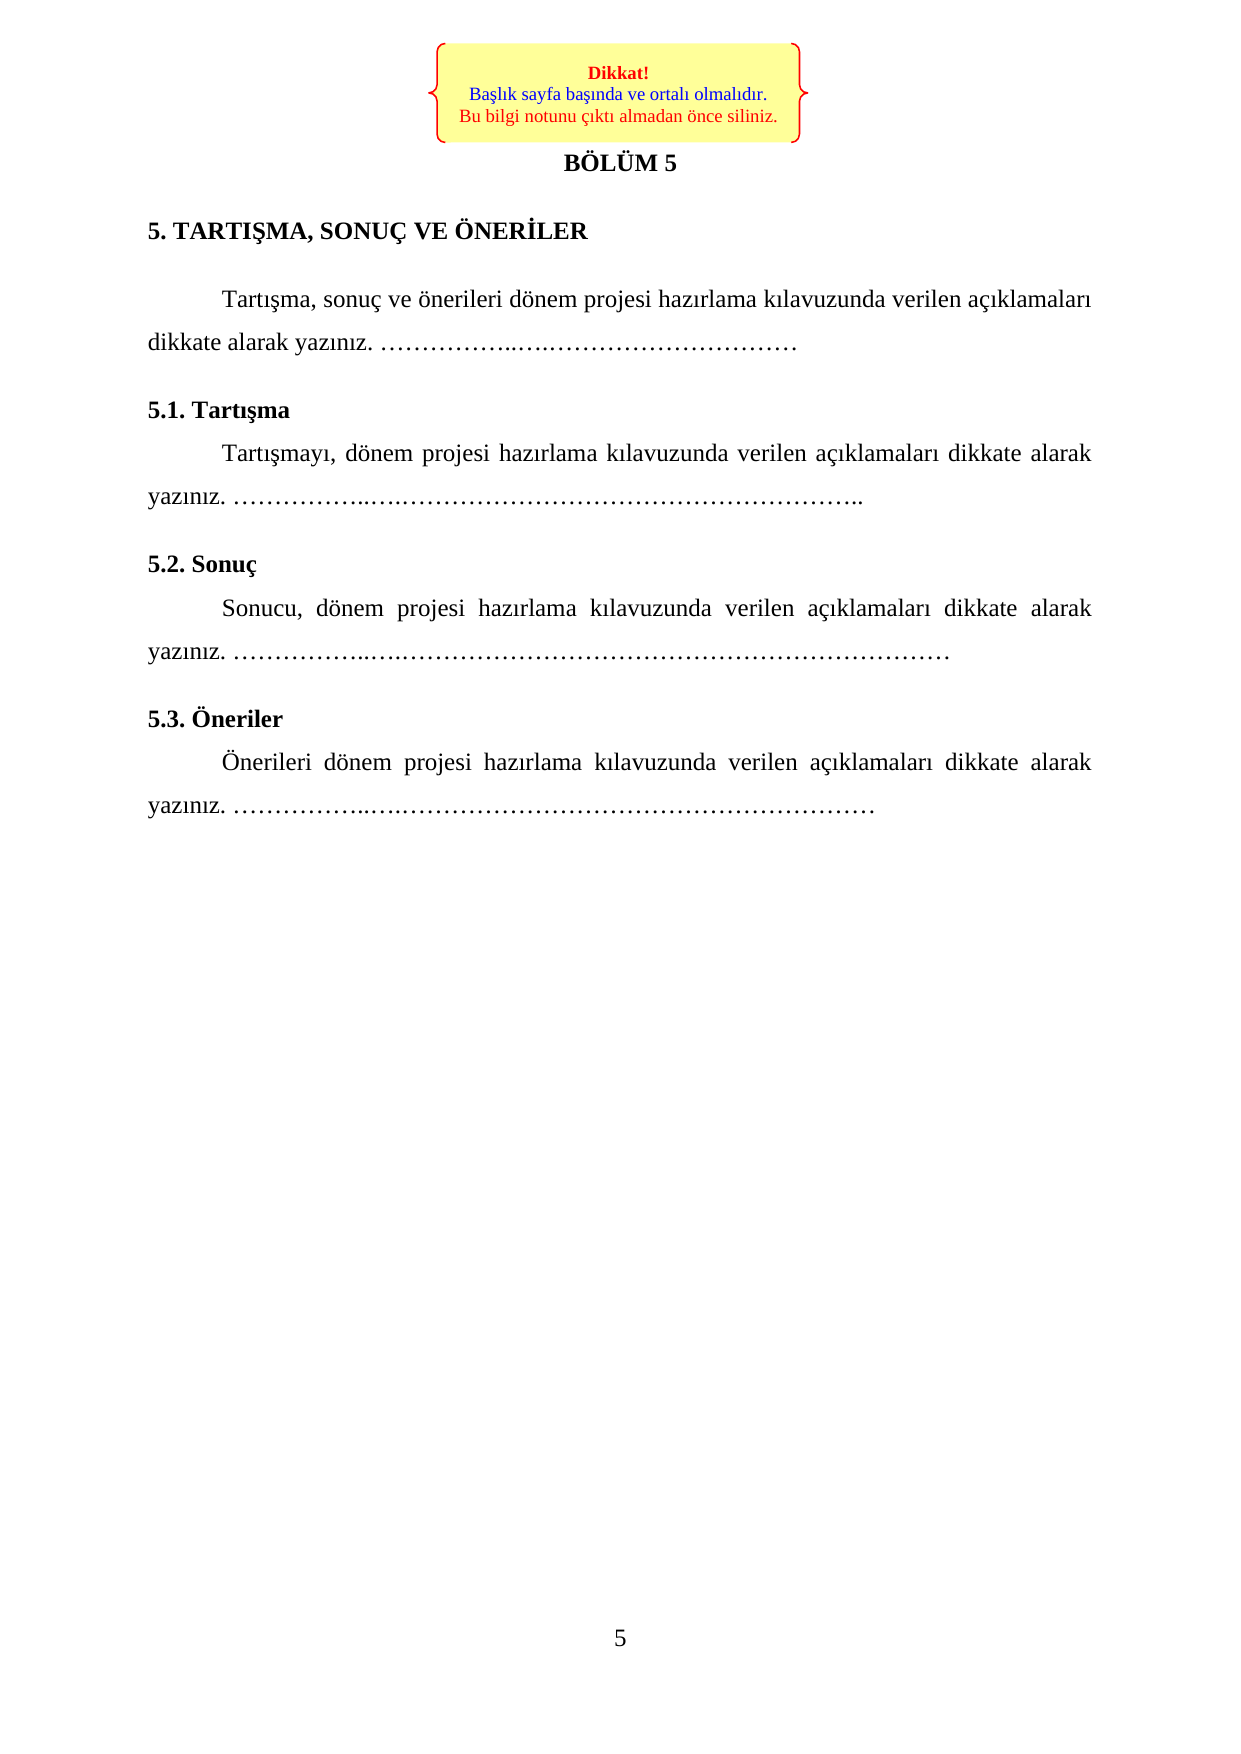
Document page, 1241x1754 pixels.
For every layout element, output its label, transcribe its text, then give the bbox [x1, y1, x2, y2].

subtitle 5.3. Öneriler [148, 704, 1092, 733]
text Önerileri dönem projesi hazırlama kılavuzunda verilen açıklamaları dikkate alarak yazınız. ……………..….………………………………………………… [148, 747, 1092, 819]
text Sonucu, dönem projesi hazırlama kılavuzunda verilen açıklamaları dikkate alarak yazınız. ……………..….………………………………………………………… [148, 593, 1092, 664]
text Tartışmayı, dönem projesi hazırlama kılavuzunda verilen açıklamaları dikkate alarak yazınız. ……………..….……………………………………………….. [148, 438, 1092, 510]
subtitle 5.1. Tartışma [148, 395, 1092, 424]
text Tartışma, sonuç ve önerileri dönem projesi hazırlama kılavuzunda verilen açıklamaları dikkate alarak yazınız. ……………..….………………………… [148, 284, 1092, 356]
subtitle 5.2. Sonuç [148, 549, 1092, 578]
text BÖLÜM 5 [148, 148, 1092, 176]
subtitle 5. TARTIŞMA, SONUÇ VE ÖNERİLER [148, 216, 1092, 244]
